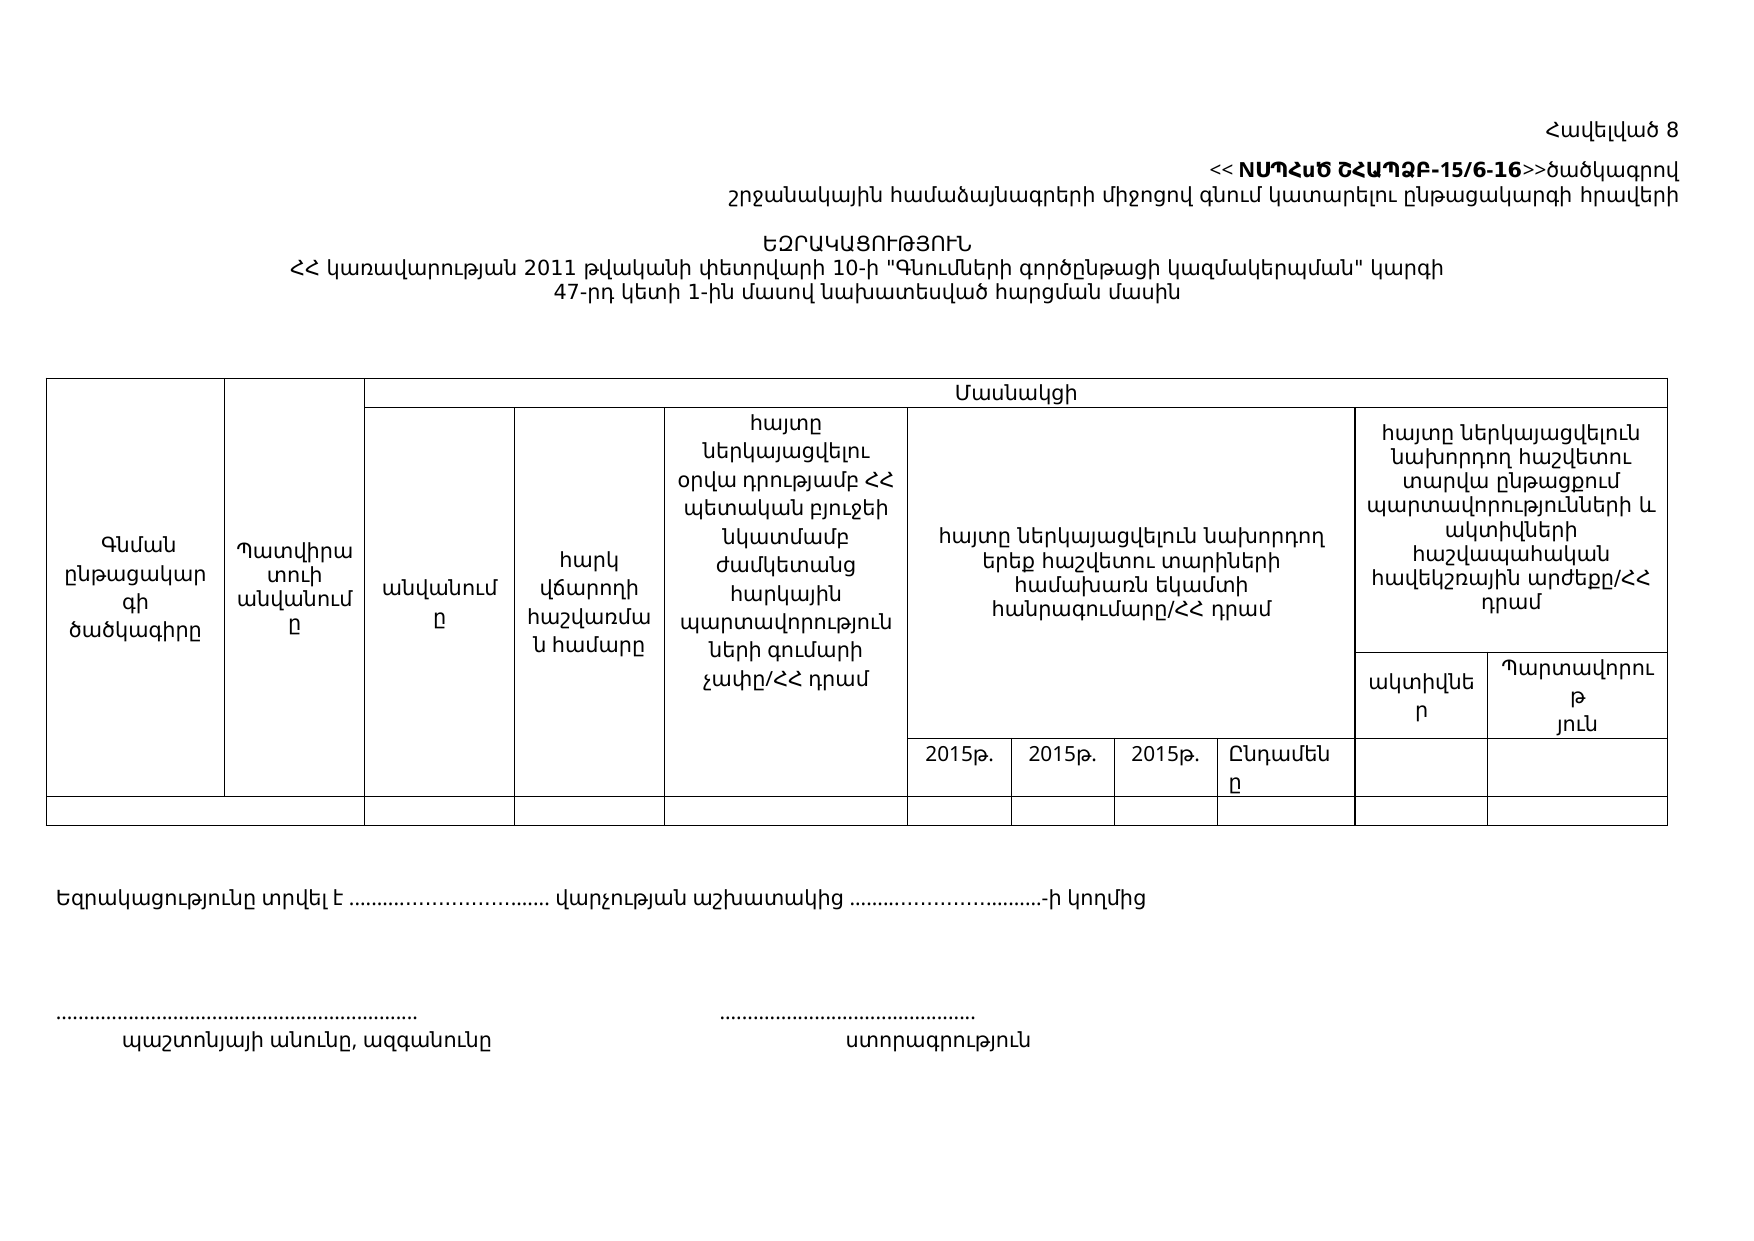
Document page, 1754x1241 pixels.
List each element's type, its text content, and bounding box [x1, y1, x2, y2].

table_cell [1115, 797, 1217, 825]
table_cell [515, 797, 664, 825]
table_cell [665, 797, 907, 825]
table_cell [1356, 797, 1487, 825]
text ԵԶՐԱԿԱՑՈՒԹՅՈՒՆ [56, 232, 1679, 256]
table_cell Պարտավորութ յուն [1488, 653, 1667, 738]
table_cell ակտիվներ [1356, 653, 1487, 738]
table_cell հարկ վճարողի հաշվառման համարը [515, 408, 664, 796]
table_cell հայտը ներկայացվելուն նախորդող հաշվետու տարվա ընթացքում պարտավորությունների և ակտիվների հաշվապահական հավեկշռային արժեքը/ՀՀ դրամ [1356, 408, 1667, 652]
table_cell անվանումը [365, 408, 514, 796]
table_cell [1488, 797, 1667, 825]
text Եզրակացությունը տրվել է ................................. վարչության աշխատակից ................................-ի կողմից [56, 883, 1679, 912]
table_cell [1218, 797, 1354, 825]
text ................................................................. .............................................. [56, 997, 1679, 1025]
text ՀՀ կառավարության 2011 թվականի փետրվարի 10-ի "Գնումների գործընթացի կազմակերպման" կարգի [56, 256, 1679, 280]
table_cell [365, 797, 514, 825]
table_header Պատվիրատուի անվանումը [225, 379, 364, 796]
table_cell 2015թ. [1115, 739, 1217, 796]
table_header Գնման ընթացակարգի ծածկագիրը [47, 379, 224, 796]
table_cell [1012, 797, 1114, 825]
table_cell հայտը ներկայացվելու օրվա դրությամբ ՀՀ պետական բյուջեի նկատմամբ ժամկետանց հարկային պարտավորությունների գումարի չափը/ՀՀ դրամ [665, 408, 907, 796]
text պաշտոնյայի անունը, ազգանունը ստորագրություն [56, 1025, 1679, 1054]
table_cell Ընդամենը [1218, 739, 1354, 796]
text Հավելված 8 [56, 118, 1679, 143]
text 47-րդ կետի 1-ին մասով նախատեսված հարցման մասին [56, 280, 1679, 305]
table_cell [47, 797, 364, 825]
table_cell 2015թ. [908, 739, 1011, 796]
table_cell [1356, 739, 1487, 796]
table_cell [1488, 739, 1667, 796]
text շրջանակային համաձայնագրերի միջոցով գնում կատարելու ընթացակարգի հրավերի [56, 183, 1679, 208]
table_cell հայտը ներկայացվելուն նախորդող երեք հաշվետու տարիների համախառն եկամտի հանրագումարը/ՀՀ դրամ [908, 408, 1354, 738]
table_header Մասնակցի [365, 379, 1667, 407]
table_cell [908, 797, 1011, 825]
text << NՍՊՀսԾ ՇՀԱՊՁԲ-15/6-16>>ծածկագրով [56, 155, 1679, 183]
table_cell 2015թ. [1012, 739, 1114, 796]
